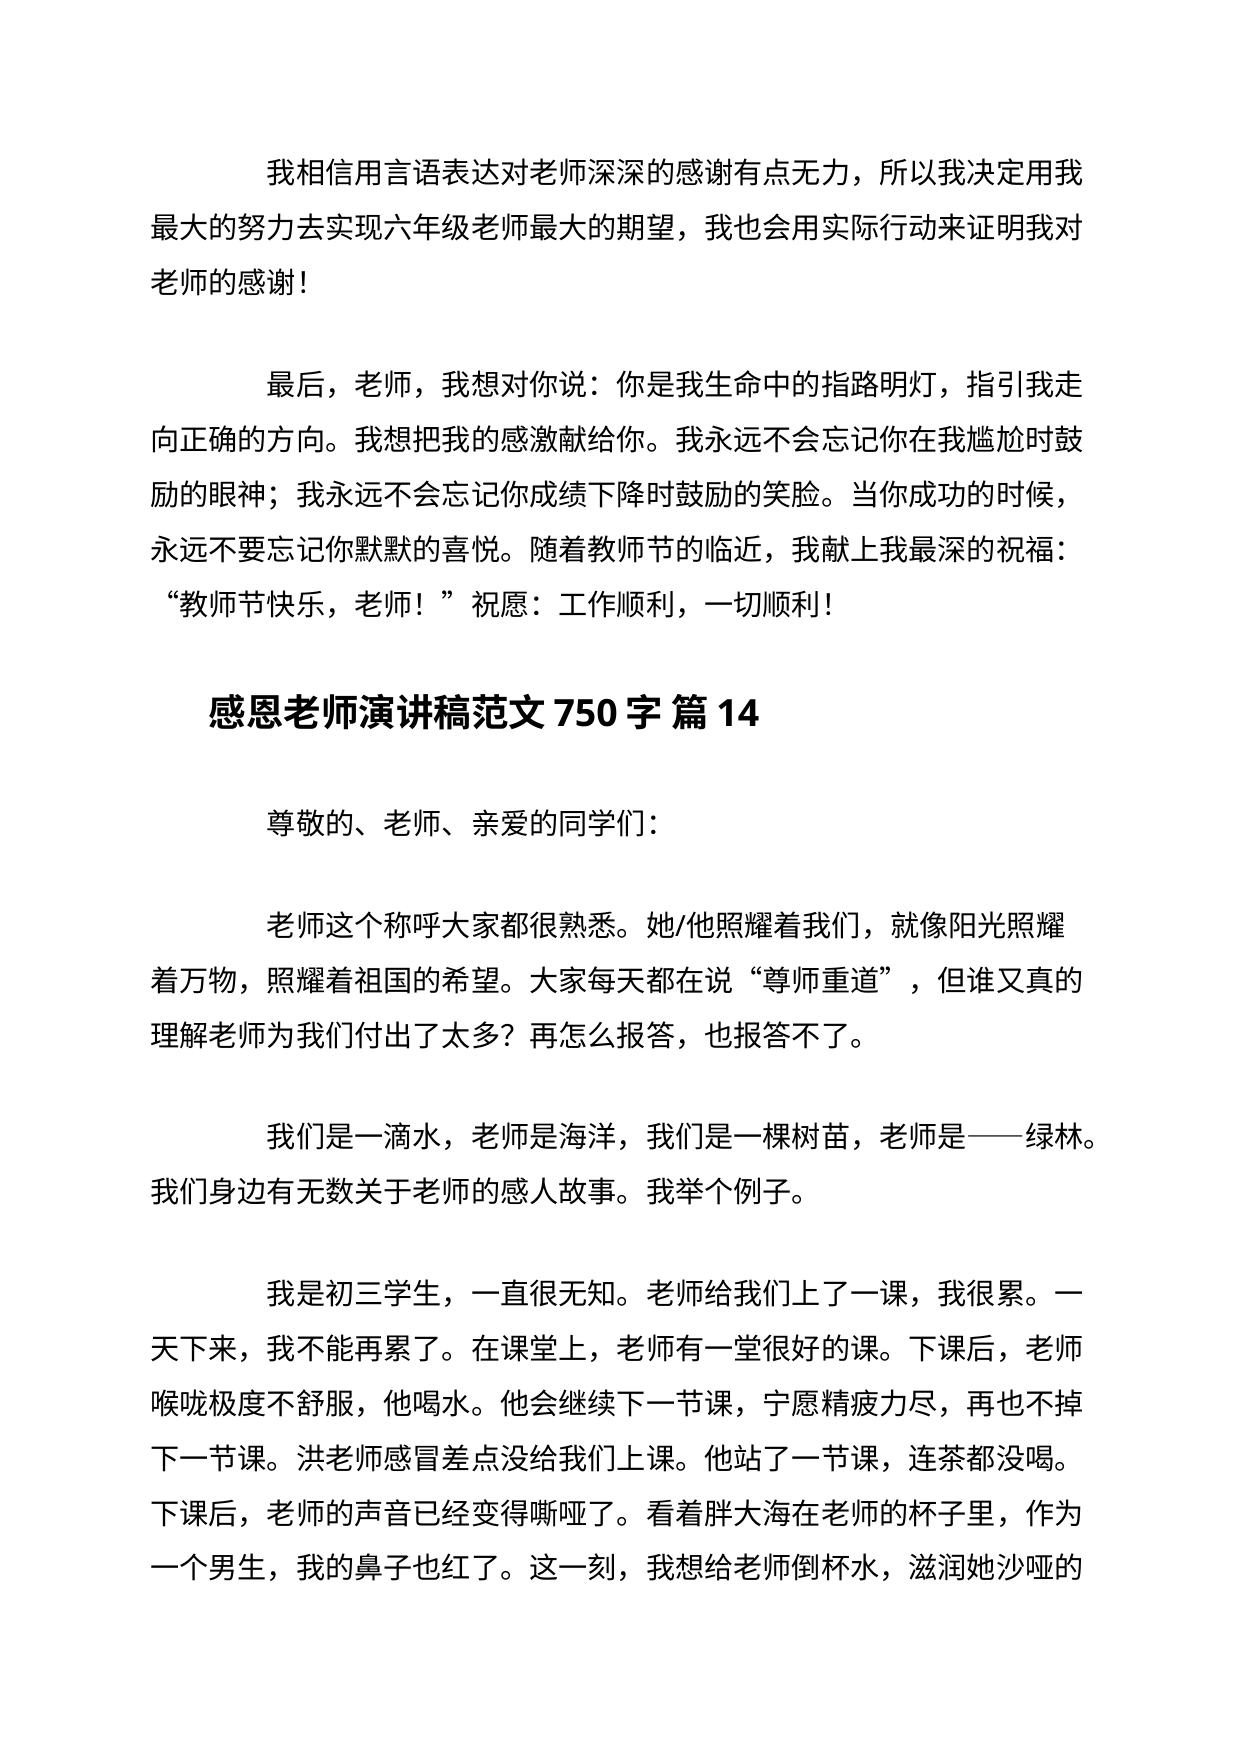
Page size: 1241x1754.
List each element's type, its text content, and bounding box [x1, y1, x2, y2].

text 感恩老师演讲稿范文750字 篇14 [150, 683, 1090, 737]
text 我相信用言语表达对老师深深的感谢有点无力，所以我决定用我最大的努力去实现六年级老师最大的期望，我也会用实际行动来证明我对老师的感谢！ [150, 150, 1090, 302]
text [150, 1271, 1090, 1587]
text 最后，老师，我想对你说：你是我生命中的指路明灯，指引我走向正确的方向。我想把我的感激献给你。我永远不会忘记你在我尴尬时鼓励的眼神；我永远不会忘记你成绩下降时鼓励的笑脸。当你成功的时候，永远不要忘记你默默的喜悦。随着教师节的临近，我献上我最深的祝福：“教师节快乐，老师！”祝愿：工作顺利，一切顺利！ [150, 362, 1090, 623]
text 我们是一滴水，老师是海洋，我们是一棵树苗，老师是——绿林。我们身边有无数关于老师的感人故事。我举个例子。 [150, 1114, 1090, 1211]
text 老师这个称呼大家都很熟悉。她/他照耀着我们，就像阳光照耀着万物，照耀着祖国的希望。大家每天都在说“尊师重道”，但谁又真的理解老师为我们付出了太多？再怎么报答，也报答不了。 [150, 902, 1090, 1054]
text 尊敬的、老师、亲爱的同学们： [150, 801, 1090, 843]
